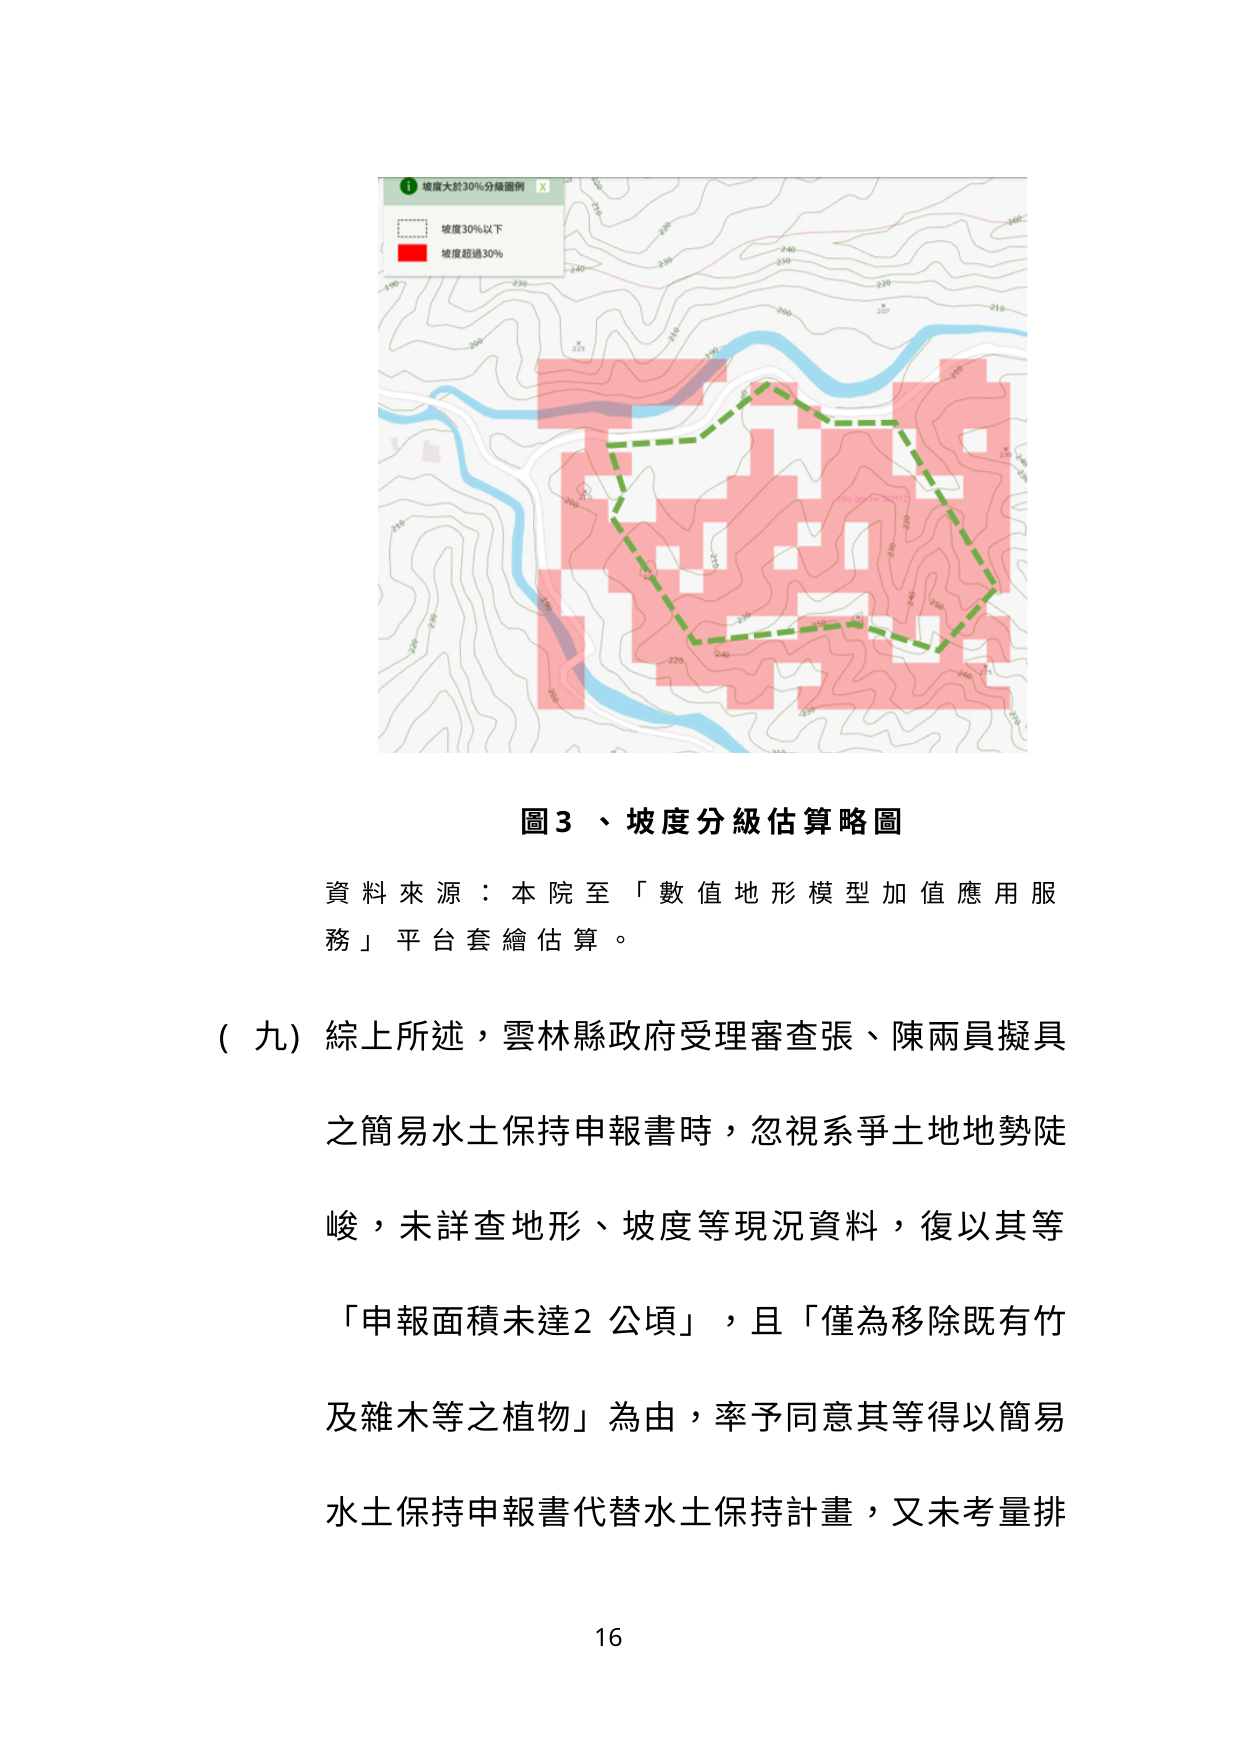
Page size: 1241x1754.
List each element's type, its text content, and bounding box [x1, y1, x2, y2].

subtitle 資料來源：本院至「數值地形模型加值應用服務」平台套繪估算。 [310, 867, 1069, 963]
subtitle 圖3、坡度分級估算略圖 [325, 796, 1069, 844]
picture [378, 177, 1028, 753]
